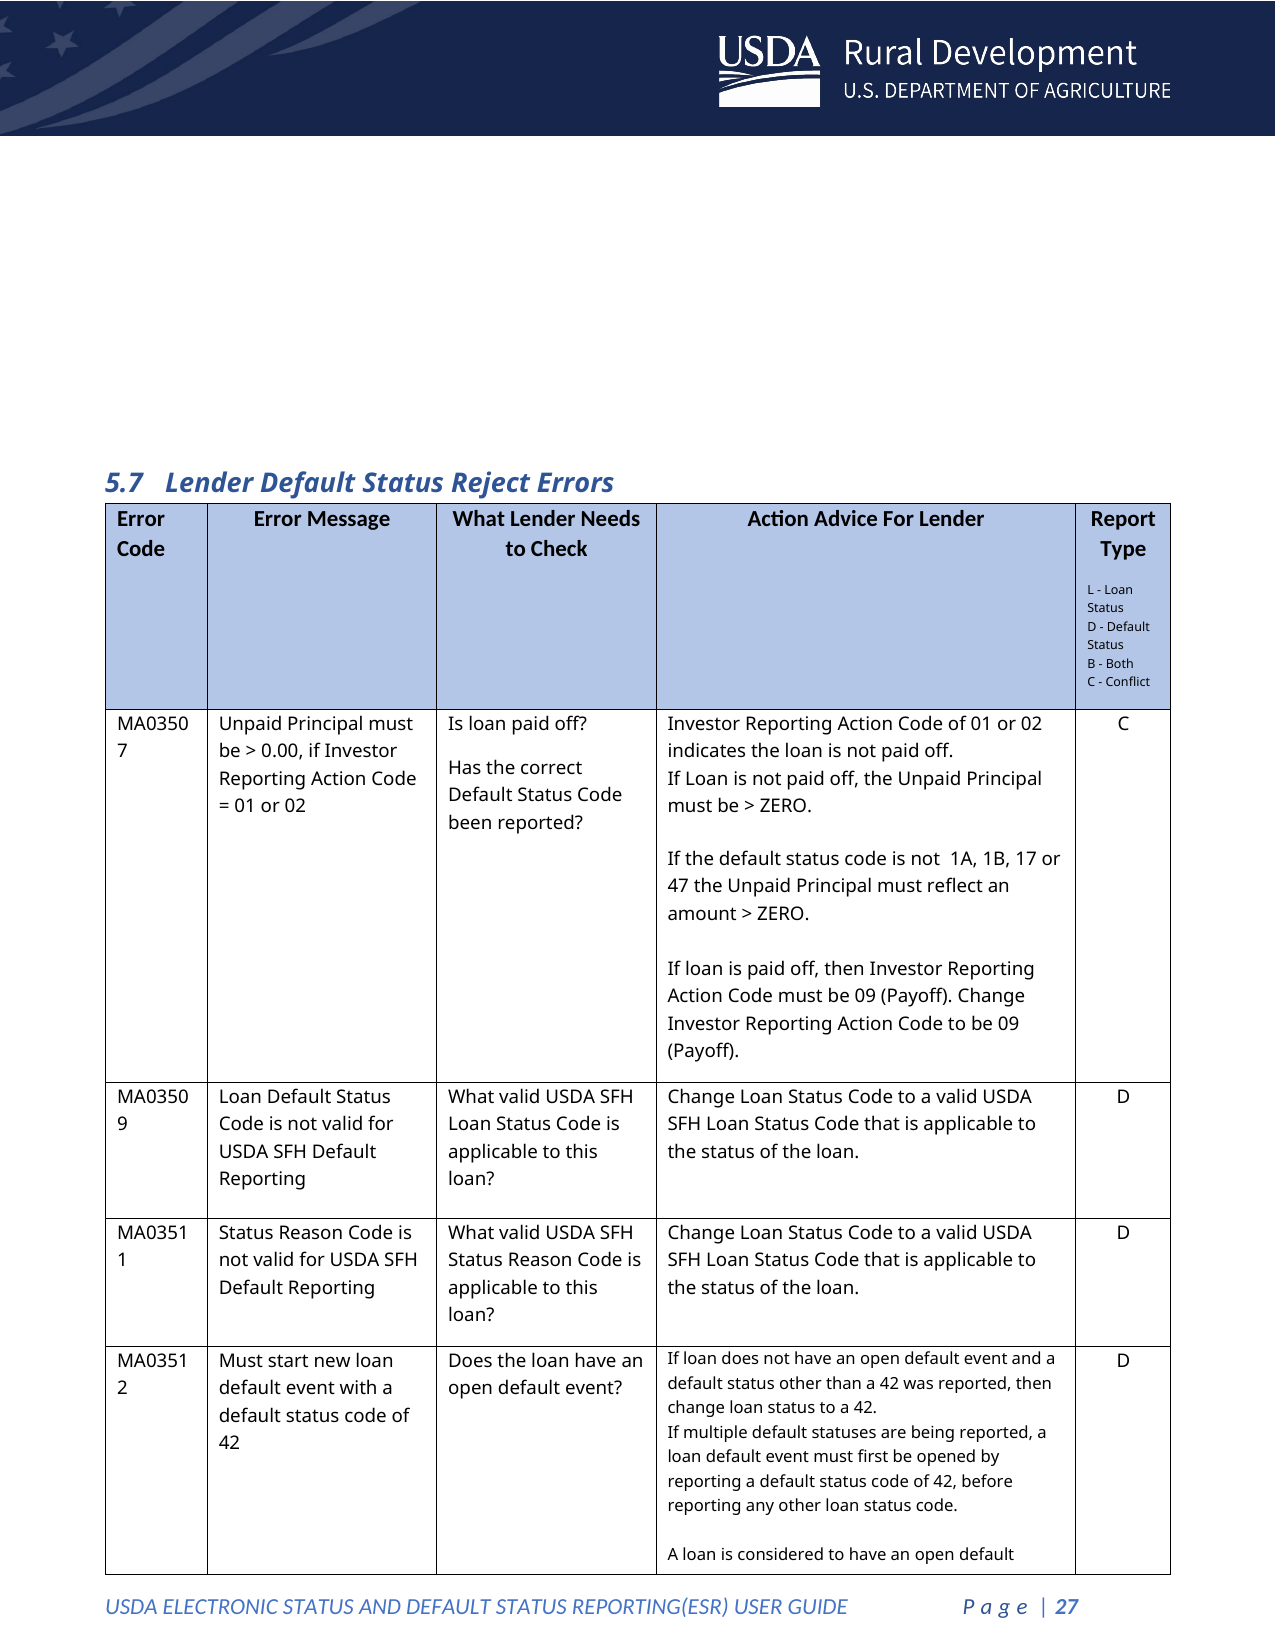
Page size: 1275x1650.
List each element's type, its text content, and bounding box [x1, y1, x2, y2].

table_cell Unpaid Principal must be > 0.00, if Investor Reporting Action Code = 01 or 02 [208, 710, 436, 1082]
table_cell What valid USDA SFH Loan Status Code is applicable to this loan? [437, 1083, 656, 1218]
table_cell Investor Reporting Action Code of 01 or 02 indicates the loan is not paid off. If Loan is not paid off, the Unpaid Principal must be > ZERO. If the default status code is not 1A, 1B, 17 or 47 the Unpaid Principal must reflect an amount > ZERO. If loan is paid off, then Investor Reporting Action Code must be 09 (Payoff). Change Investor Reporting Action Code to be 09 (Payoff). [657, 710, 1075, 1082]
table_cell MA03509 [106, 1083, 207, 1218]
table_cell MA03511 [106, 1219, 207, 1346]
table_cell Must start new loan default event with a default status code of 42 [208, 1347, 436, 1574]
table_cell Change Loan Status Code to a valid USDA SFH Loan Status Code that is applicable to the status of the loan. [657, 1219, 1075, 1346]
picture [0, 1, 1275, 136]
table_cell MA03512 [106, 1347, 207, 1574]
table_header Action Advice For Lender [657, 504, 1075, 709]
table_header Report Type L - Loan Status D - Default Status B - Both C - Conflict [1076, 504, 1170, 709]
table_cell D [1076, 1347, 1170, 1574]
table_cell Loan Default Status Code is not valid for USDA SFH Default Reporting [208, 1083, 436, 1218]
table_header Error Code [106, 504, 207, 709]
table_header What Lender Needs to Check [437, 504, 656, 709]
table_cell MA03507 [106, 710, 207, 1082]
subtitle Lender Default Status Reject Errors [105, 463, 1170, 500]
table_cell What valid USDA SFH Status Reason Code is applicable to this loan? [437, 1219, 656, 1346]
table_cell Status Reason Code is not valid for USDA SFH Default Reporting [208, 1219, 436, 1346]
table_header Error Message [208, 504, 436, 709]
table_cell D [1076, 1219, 1170, 1346]
table_cell C [1076, 710, 1170, 1082]
table_cell D [1076, 1083, 1170, 1218]
table_cell Change Loan Status Code to a valid USDA SFH Loan Status Code that is applicable to the status of the loan. [657, 1083, 1075, 1218]
table_cell Does the loan have an open default event? [437, 1347, 656, 1574]
table_cell Is loan paid off? Has the correct Default Status Code been reported? [437, 710, 656, 1082]
